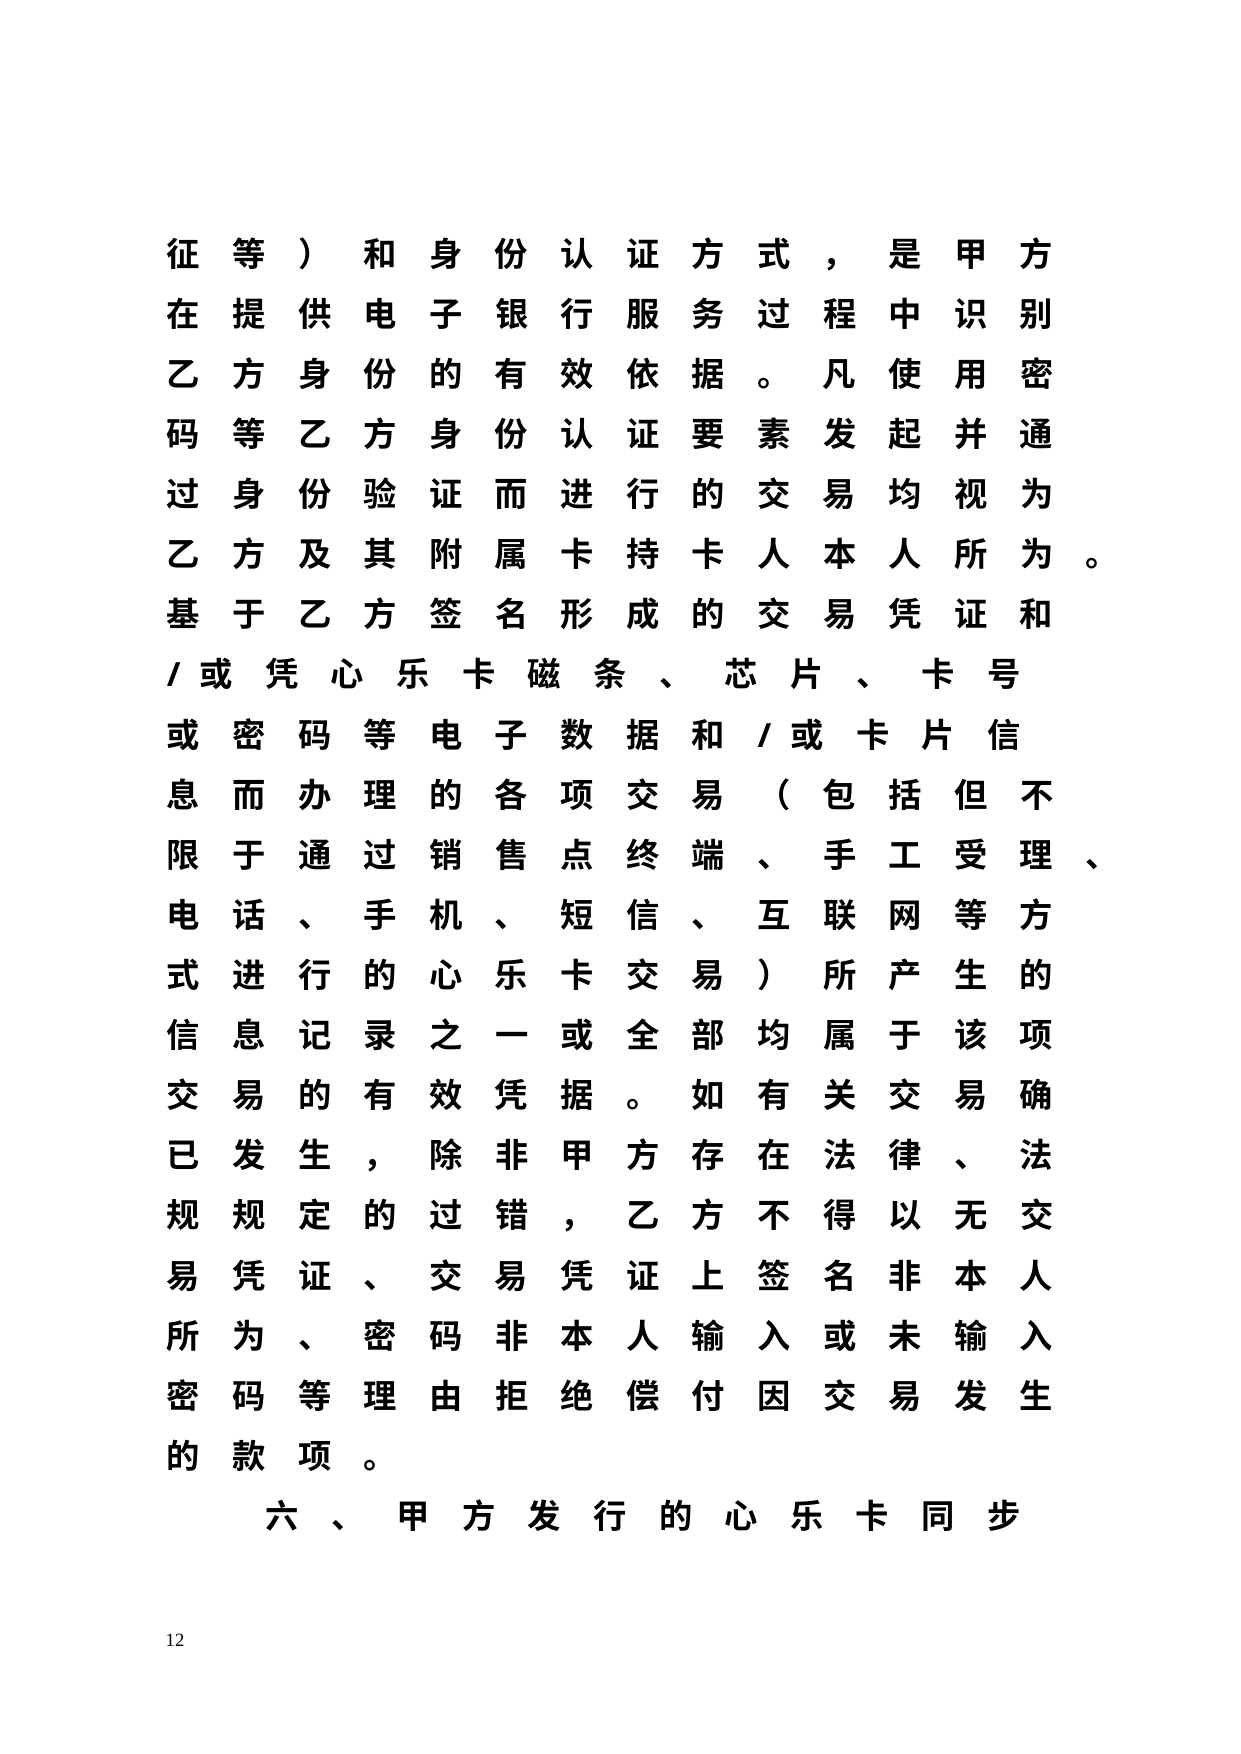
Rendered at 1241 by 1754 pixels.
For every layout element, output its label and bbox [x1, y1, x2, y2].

text [167, 1484, 1085, 1544]
text [167, 222, 1085, 1484]
